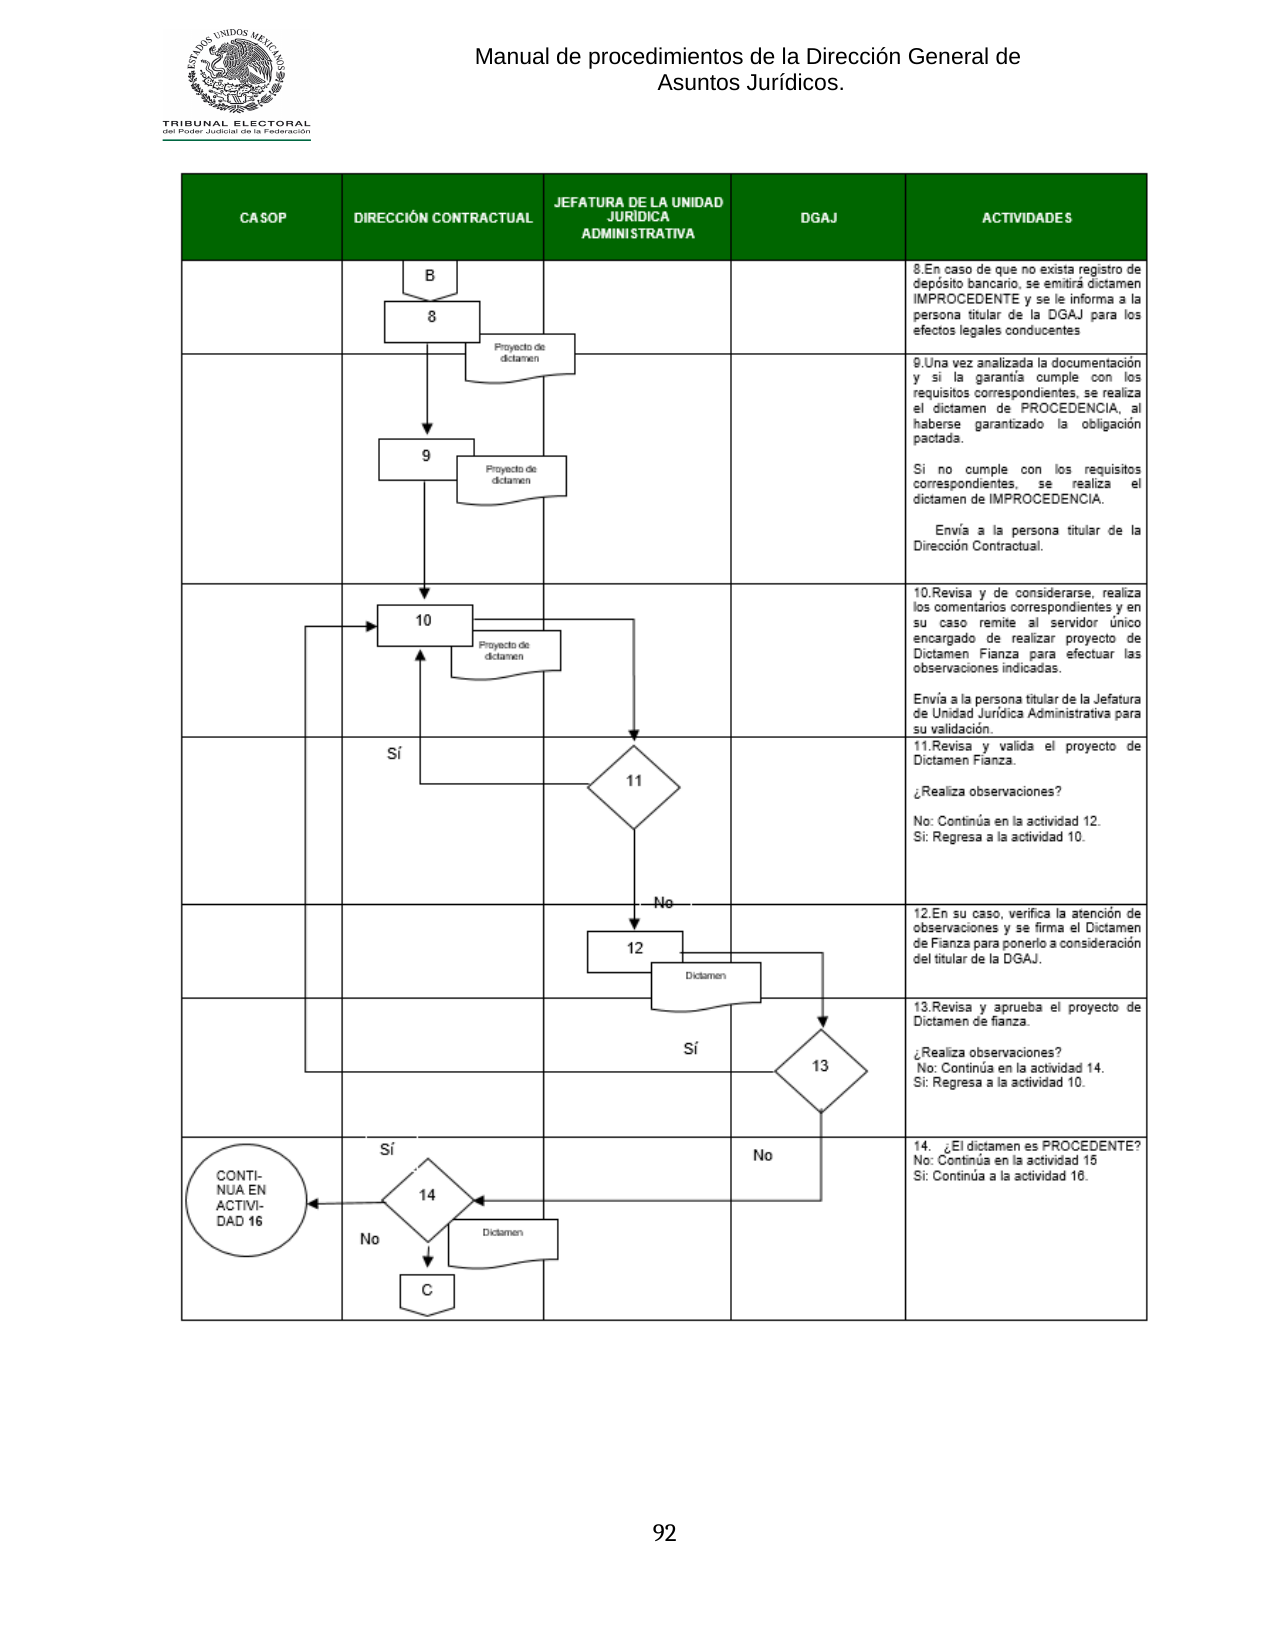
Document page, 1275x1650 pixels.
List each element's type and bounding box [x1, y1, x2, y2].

picture [177, 169, 1152, 1324]
picture [162, 29, 311, 141]
